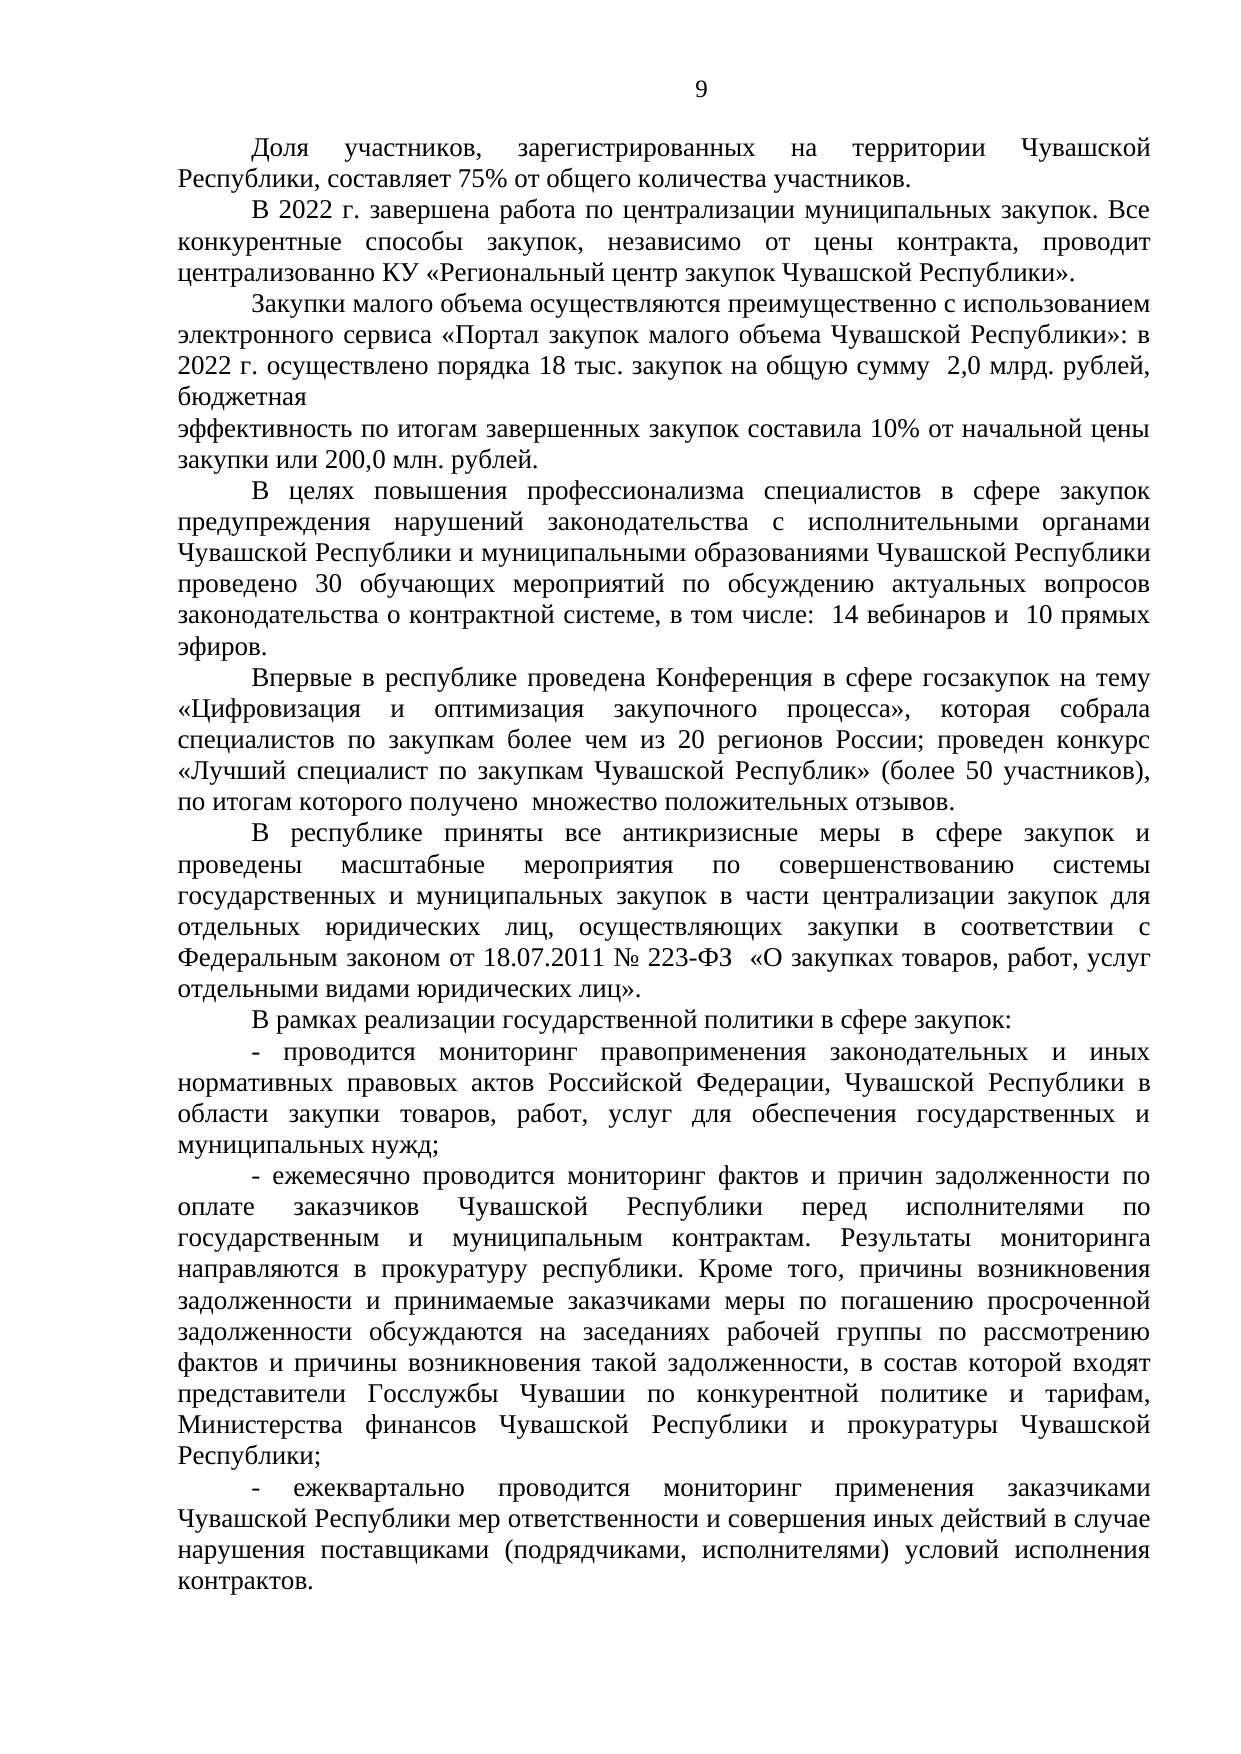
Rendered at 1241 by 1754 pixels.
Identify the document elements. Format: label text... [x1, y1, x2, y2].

text - ежеквартально проводится мониторинг применения заказчиками Чувашской Республики мер ответственности и совершения иных действий в случае нарушения поставщиками (подрядчиками, исполнителями) условий исполнения контрактов. [177, 1471, 1152, 1595]
text - проводится мониторинг правоприменения законодательных и иных нормативных правовых актов Российской Федерации, Чувашской Республики в области закупки товаров, работ, услуг для обеспечения государственных и муниципальных нужд; [177, 1034, 1152, 1159]
text В 2022 г. завершена работа по централизации муниципальных закупок. Все конкурентные способы закупок, независимо от цены контракта, проводит централизованно КУ «Региональный центр закупок Чувашской Республики». [177, 194, 1152, 287]
text Доля участников, зарегистрированных на территории Чувашской Республики, составляет 75% от общего количества участников. [177, 131, 1152, 194]
text В рамках реализации государственной политики в сфере закупок: [177, 1003, 1152, 1034]
text Впервые в республике проведена Конференция в сфере госзакупок на тему «Цифровизация и оптимизация закупочного процесса», которая собрала специалистов по закупкам более чем из 20 регионов России; проведен конкурс «Лучший специалист по закупкам Чувашской Республик» (более 50 участников), по итогам которого получено множество положительных отзывов. [177, 661, 1152, 817]
text - ежемесячно проводится мониторинг фактов и причин задолженности по оплате заказчиков Чувашской Республики перед исполнителями по государственным и муниципальным контрактам. Результаты мониторинга направляются в прокуратуру республики. Кроме того, причины возникновения задолженности и принимаемые заказчиками меры по погашению просроченной задолженности обсуждаются на заседаниях рабочей группы по рассмотрению фактов и причины возникновения такой задолженности, в состав которой входят представители Госслужбы Чувашии по конкурентной политике и тарифам, Министерства финансов Чувашской Республики и прокуратуры Чувашской Республики; [177, 1159, 1152, 1471]
text В целях повышения профессионализма специалистов в сфере закупок предупреждения нарушений законодательства с исполнительными органами Чувашской Республики и муниципальными образованиями Чувашской Республики проведено 30 обучающих мероприятий по обсуждению актуальных вопросов законодательства о контрактной системе, в том числе: 14 вебинаров и 10 прямых эфиров. [177, 474, 1152, 661]
text В республике приняты все антикризисные меры в сфере закупок и проведены масштабные мероприятия по совершенствованию системы государственных и муниципальных закупок в части централизации закупок для отдельных юридических лиц, осуществляющих закупки в соответствии с Федеральным законом от 18.07.2011 № 223-ФЗ «О закупках товаров, работ, услуг отдельными видами юридических лиц». [177, 817, 1152, 1003]
text Закупки малого объема осуществляются преимущественно с использованием электронного сервиса «Портал закупок малого объема Чувашской Республики»: в 2022 г. осуществлено порядка 18 тыс. закупок на общую сумму 2,0 млрд. рублей, бюджетная эффективность по итогам завершенных закупок составила 10% от начальной цены закупки или 200,0 млн. рублей. [177, 287, 1152, 474]
